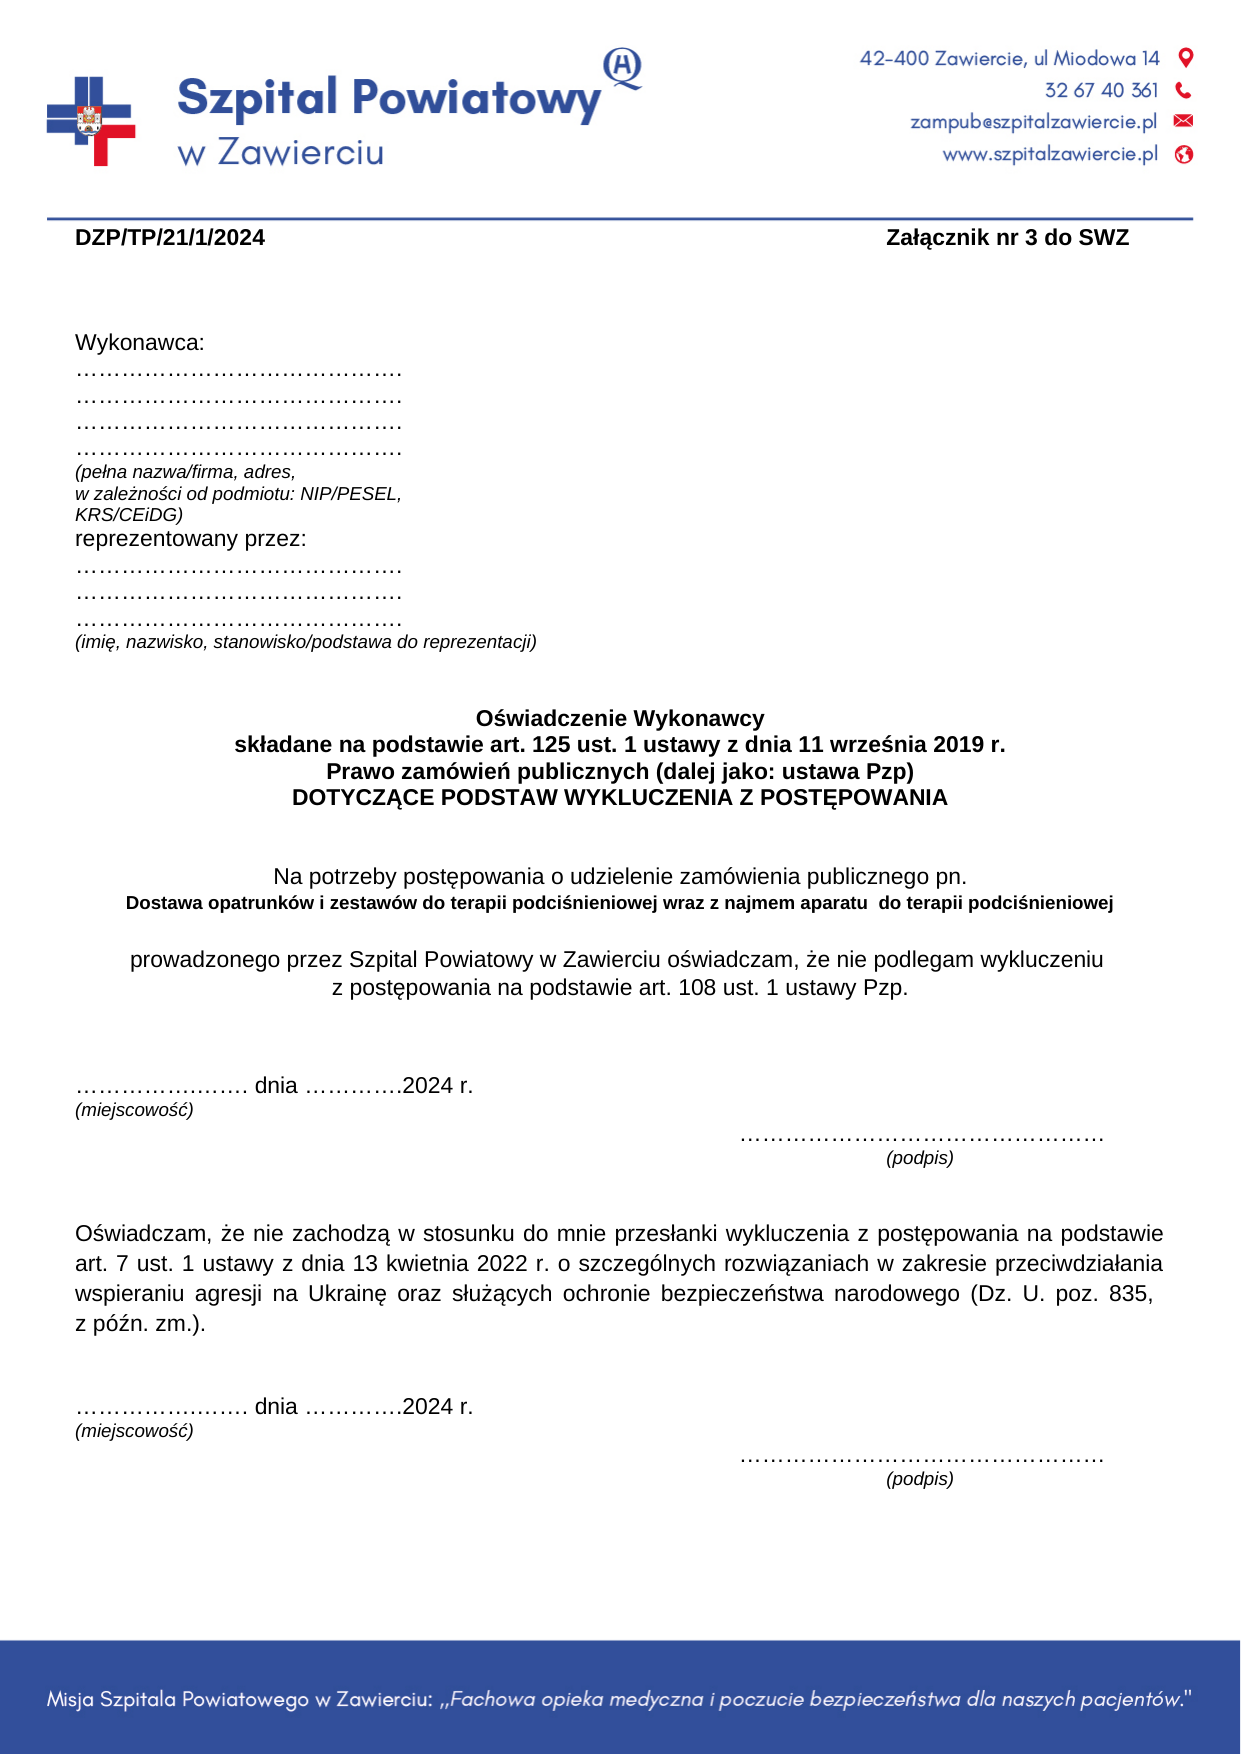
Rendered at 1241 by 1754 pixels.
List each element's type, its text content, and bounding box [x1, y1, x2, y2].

text Prawo zamówień publicznych (dalej jako: ustawa Pzp) [75, 758, 1165, 784]
text ………………………………………… [665, 1441, 1165, 1468]
text ……………………………………. [75, 604, 1165, 631]
text Oświadczam, że nie zachodzą w stosunku do mnie przesłanki wykluczenia z postępowania na podstawie art. 7 ust. 1 ustawy z dnia 13 kwietnia 2022 r. o szczególnych rozwiązaniach w zakresie przeciwdziałania wspieraniu agresji na Ukrainę oraz służących ochronie bezpieczeństwa narodowego (Dz. U. poz. 835, z późn. zm.). [75, 1220, 1165, 1337]
text Wykonawca: [75, 329, 1165, 355]
text reprezentowany przez: [75, 525, 1165, 552]
text KRS/CEiDG) [75, 504, 1165, 525]
text w zależności od podmiotu: NIP/PESEL, [75, 482, 1165, 504]
text ……………………………………. [75, 434, 1165, 461]
text (podpis) [812, 1146, 1165, 1168]
text (miejscowość) [75, 1420, 1165, 1441]
text …………….……. dnia ………….2024 r. [75, 1393, 1165, 1420]
text (podpis) [812, 1468, 1165, 1489]
text ……………………………………. [75, 552, 1165, 578]
text (imię, nazwisko, stanowisko/podstawa do reprezentacji) [75, 631, 1165, 652]
picture [0, 0, 1241, 1754]
text ……………………………………. [75, 408, 1165, 434]
text DZP/TP/21/1/2024 Załącznik nr 3 do SWZ [75, 223, 1165, 250]
text …………….……. dnia ………….2024 r. [75, 1072, 1165, 1098]
text Na potrzeby postępowania o udzielenie zamówienia publicznego pn. [75, 863, 1165, 889]
text ……………………………………. [75, 355, 1165, 382]
text prowadzonego przez Szpital Powiatowy w Zawierciu oświadczam, że nie podlegam wykluczeniu z postępowania na podstawie art. 108 ust. 1 ustawy Pzp. [75, 946, 1165, 1001]
text Oświadczenie Wykonawcy [75, 705, 1165, 731]
text ……………………………………. [75, 578, 1165, 604]
text Dostawa opatrunków i zestawów do terapii podciśnieniowej wraz z najmem aparatu do terapii podciśnieniowej [75, 892, 1165, 913]
text (miejscowość) [75, 1098, 1165, 1120]
text ………………………………………… [665, 1120, 1165, 1146]
text składane na podstawie art. 125 ust. 1 ustawy z dnia 11 września 2019 r. [75, 731, 1165, 758]
text DOTYCZĄCE PODSTAW WYKLUCZENIA Z POSTĘPOWANIA [75, 784, 1165, 811]
text ……………………………………. [75, 382, 1165, 408]
text (pełna nazwa/firma, adres, [75, 461, 1165, 482]
